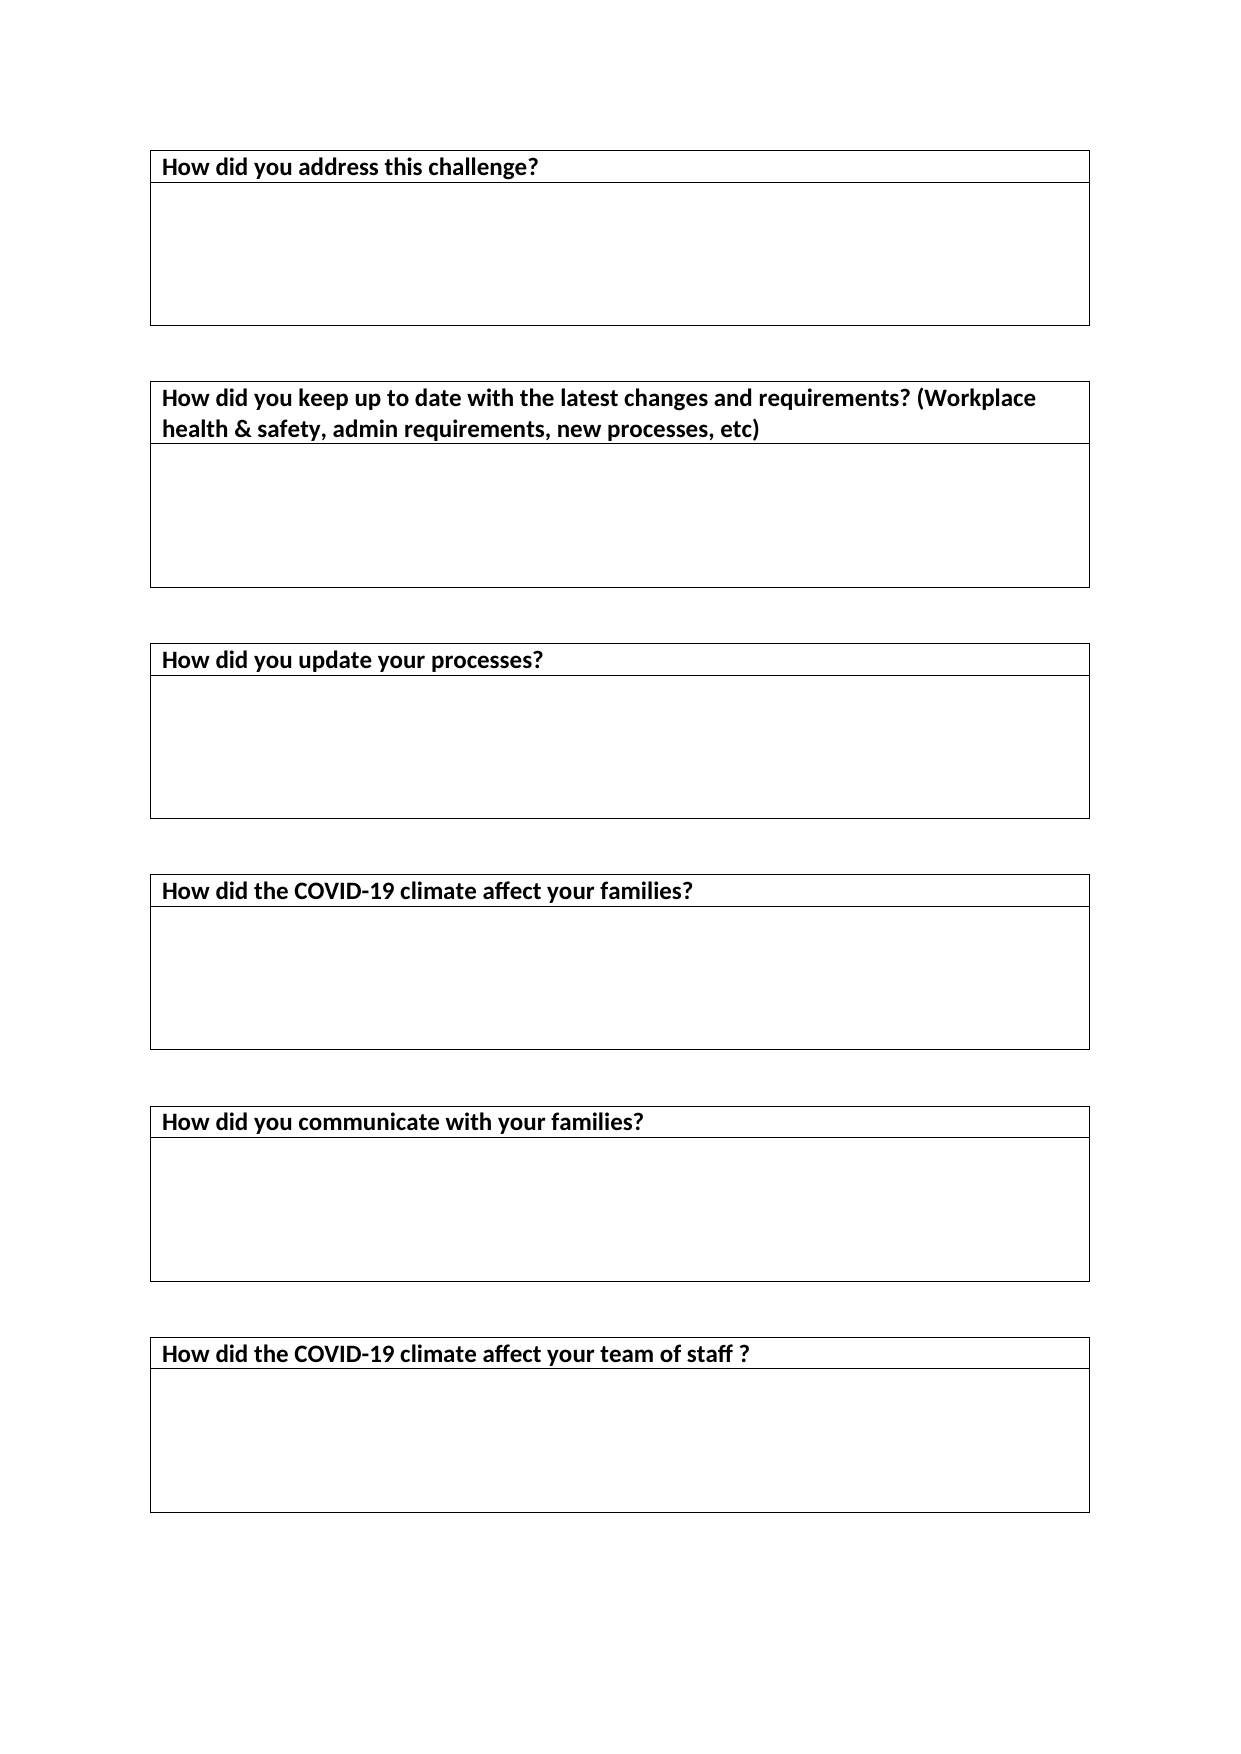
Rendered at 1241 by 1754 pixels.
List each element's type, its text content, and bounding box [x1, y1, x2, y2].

table_cell [151, 1369, 1089, 1512]
table_cell [151, 907, 1089, 1049]
table_cell [151, 1138, 1089, 1281]
table_header How did you communicate with your families? [151, 1107, 1089, 1137]
table_header How did you keep up to date with the latest changes and requirements? (Workplace health & safety, admin requirements, new processes, etc) [151, 382, 1089, 443]
table_header How did you address this challenge? [151, 151, 1089, 182]
table_header How did the COVID-19 climate affect your families? [151, 875, 1089, 906]
table_header How did the COVID-19 climate affect your team of staff ? [151, 1338, 1089, 1368]
table_cell [151, 444, 1089, 587]
table_cell [151, 676, 1089, 818]
table_cell [151, 183, 1089, 325]
table_header How did you update your processes? [151, 644, 1089, 674]
